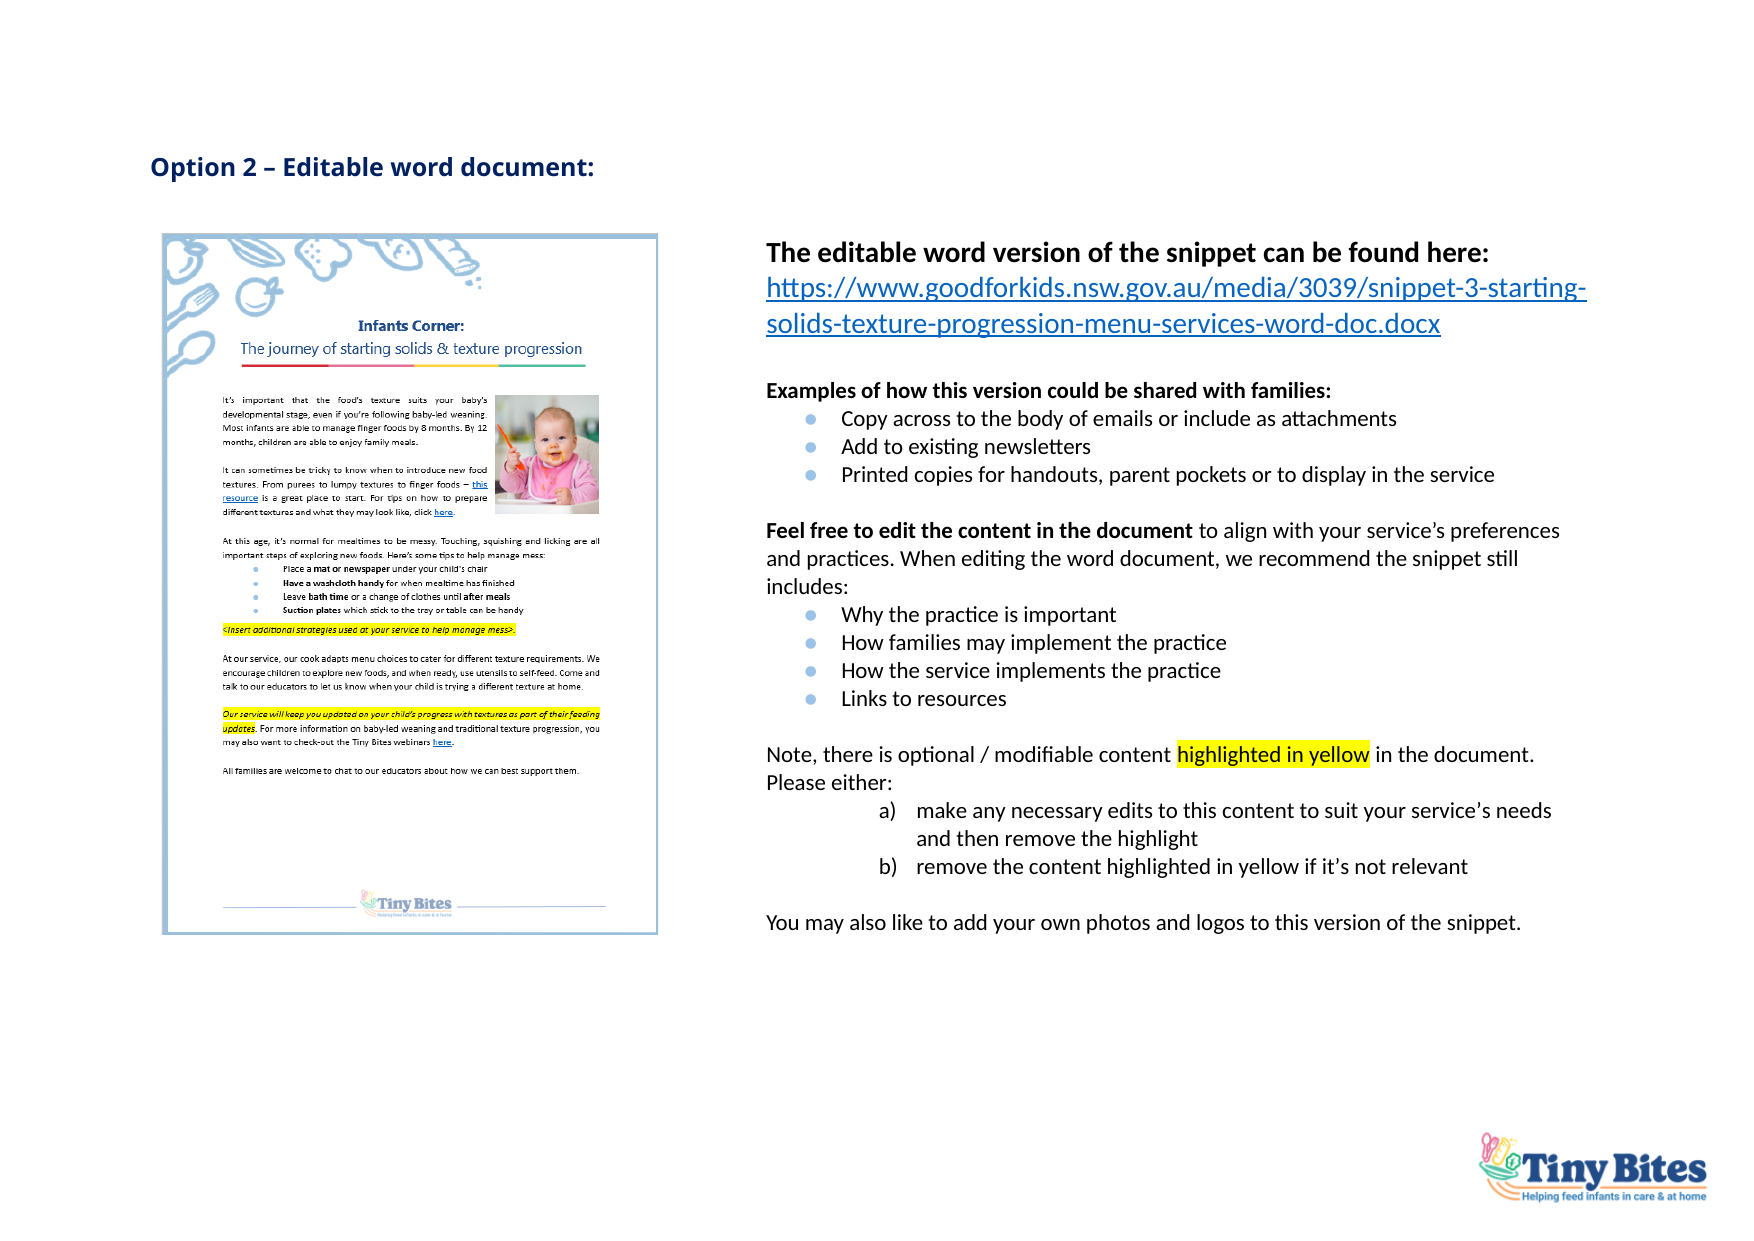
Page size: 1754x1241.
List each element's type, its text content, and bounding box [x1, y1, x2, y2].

picture [161, 233, 659, 935]
table_header The editable word version of the snippet can be found here: https://www.goodforkids.nsw.gov.au/media/3039/snippet-3-starting-solids-texture-progression-menu-services-word-doc.docx Examples of how this version could be shared with families: Copy across to the body of emails or include as attachments Add to existing newsletters Printed copies for handouts, parent pockets or to display in the service Feel free to edit the content in the document to align with your service’s preferences and practices. When editing the word document, we recommend the snippet still includes: Why the practice is important How families may implement the practice How the service implements the practice Links to resources Note, there is optional / modifiable content highlighted in yellow in the document. Please either: make any necessary edits to this content to suit your service’s needs and then remove the highlight remove the content highlighted in yellow if it’s not relevant You may also like to add your own photos and logos to this version of the snippet. [755, 234, 1603, 964]
subtitle Option 2 – Editable word document: [150, 150, 1604, 184]
table_header [150, 234, 755, 964]
picture [1470, 1124, 1721, 1210]
